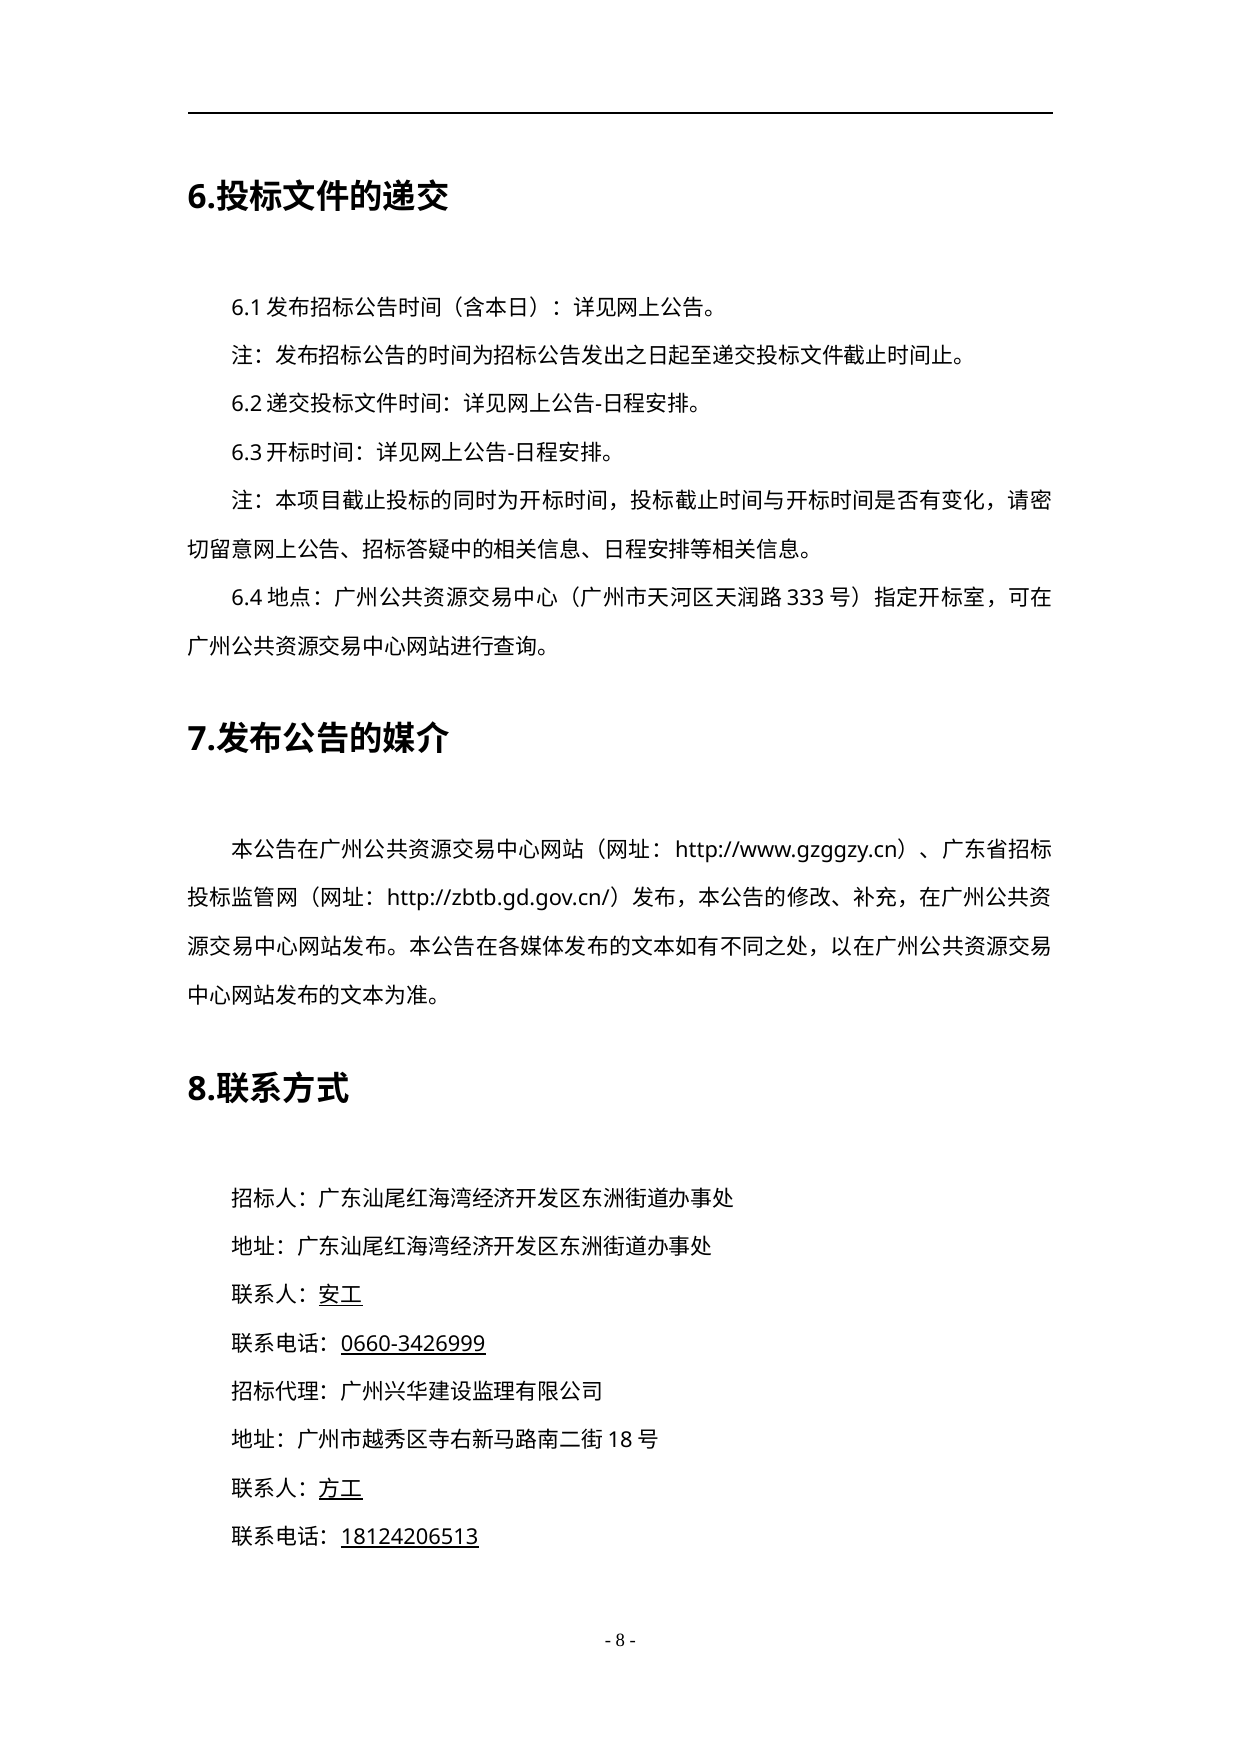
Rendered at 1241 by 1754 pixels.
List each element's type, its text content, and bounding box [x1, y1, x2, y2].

text 地址：广州市越秀区寺右新马路南二街18号 [187, 1422, 1053, 1454]
text 联系人：安工 [187, 1277, 1053, 1309]
text 6.3开标时间：详见网上公告-日程安排。 [187, 434, 1053, 467]
text 联系人：方工 [187, 1470, 1053, 1503]
text 招标人：广东汕尾红海湾经济开发区东洲街道办事处 [187, 1180, 1053, 1213]
subtitle 7.发布公告的媒介 [187, 704, 1053, 769]
text 联系电话：18124206513 [187, 1519, 1053, 1551]
text 6.4地点：广州公共资源交易中心（广州市天河区天润路333号）指定开标室，可在广州公共资源交易中心网站进行查询。 [187, 580, 1053, 661]
subtitle 8.联系方式 [187, 1053, 1053, 1118]
text 注：发布招标公告的时间为招标公告发出之日起至递交投标文件截止时间止。 [187, 338, 1053, 370]
text 联系电话：0660-3426999 [187, 1325, 1053, 1358]
text 本公告在广州公共资源交易中心网站（网址：http://www.gzggzy.cn）、广东省招标投标监管网（网址：http://zbtb.gd.gov.cn/）发布，本公告的修改、补充，在广州公共资源交易中心网站发布。本公告在各媒体发布的文本如有不同之处，以在广州公共资源交易中心网站发布的文本为准。 [187, 831, 1053, 1010]
text 地址：广东汕尾红海湾经济开发区东洲街道办事处 [187, 1229, 1053, 1261]
text 招标代理：广州兴华建设监理有限公司 [187, 1374, 1053, 1406]
subtitle 6.投标文件的递交 [187, 162, 1053, 227]
text 6.1发布招标公告时间（含本日）：详见网上公告。 [187, 289, 1053, 322]
text 6.2递交投标文件时间：详见网上公告-日程安排。 [187, 386, 1053, 418]
text 注：本项目截止投标的同时为开标时间，投标截止时间与开标时间是否有变化，请密切留意网上公告、招标答疑中的相关信息、日程安排等相关信息。 [187, 483, 1053, 564]
